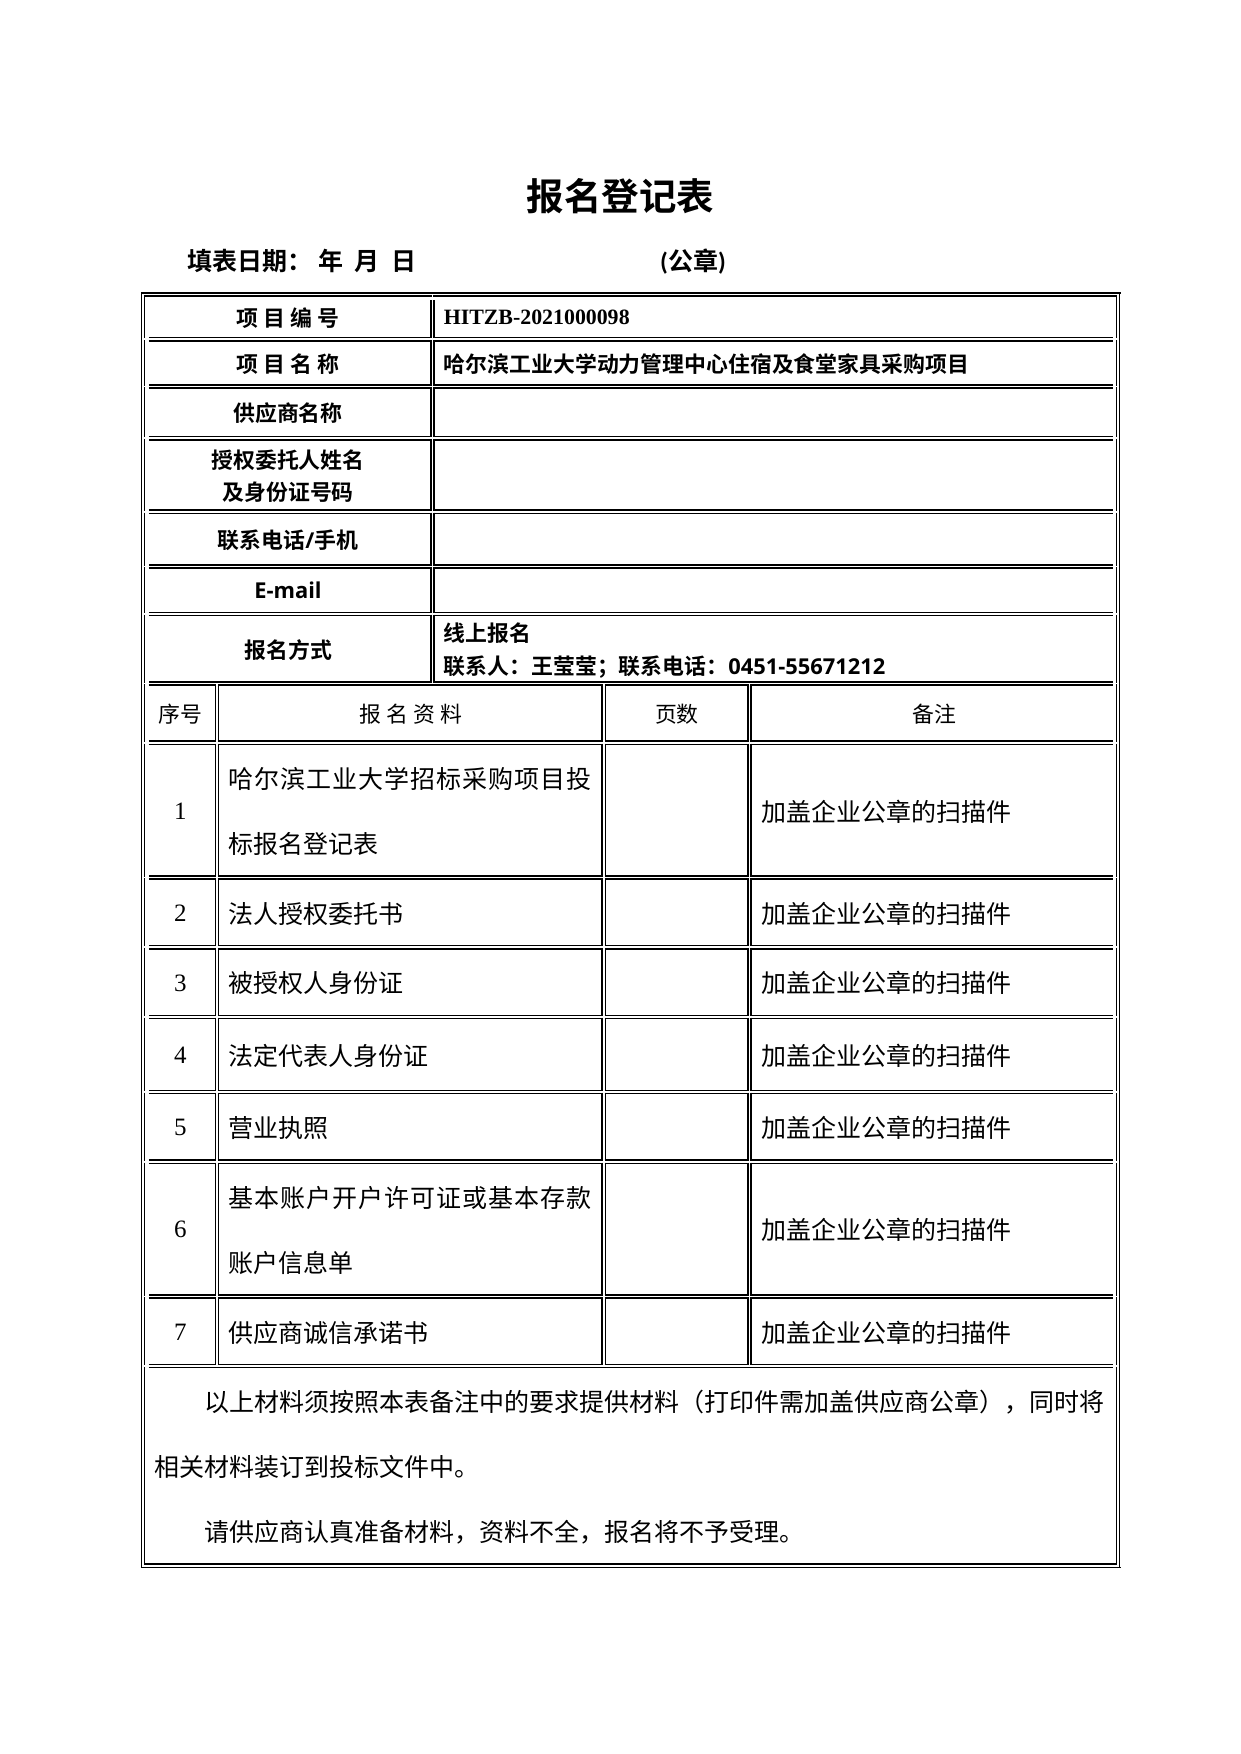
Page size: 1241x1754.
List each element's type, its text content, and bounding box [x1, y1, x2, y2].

table_cell 授权委托人姓名 及身份证号码 [143, 436, 432, 509]
table_cell 项 目 名 称 [143, 337, 432, 384]
table_cell 加盖企业公章的扫描件 [750, 875, 1118, 945]
table_cell [606, 1164, 747, 1294]
table_cell 序号 [143, 681, 217, 740]
table_cell [433, 436, 1118, 509]
text 填表日期： 年 月 日 (公章) [187, 227, 1053, 292]
table_cell [606, 950, 747, 1014]
table_cell 被授权人身份证 [219, 950, 601, 1014]
table_cell [433, 509, 1118, 564]
table_cell 7 [143, 1294, 217, 1364]
table_cell [606, 745, 747, 875]
table_cell [606, 880, 747, 945]
table_cell 加盖企业公章的扫描件 [750, 1294, 1118, 1364]
table_cell 加盖企业公章的扫描件 [750, 1015, 1118, 1089]
table_cell 法定代表人身份证 [219, 1019, 601, 1089]
table_cell 4 [143, 1015, 217, 1089]
table_cell 联系电话/手机 [143, 509, 432, 564]
table_cell 备注 [750, 681, 1118, 740]
table_cell [433, 564, 1118, 611]
table_cell 加盖企业公章的扫描件 [750, 740, 1118, 875]
table_cell 供应商名称 [143, 384, 432, 436]
table_cell 法人授权委托书 [219, 880, 601, 945]
table_cell [606, 1094, 747, 1159]
table_cell 线上报名 联系人：王莹莹；联系电话：0451-55671212 [433, 611, 1118, 681]
table_cell [606, 1019, 747, 1089]
table_cell 页数 [606, 686, 747, 740]
table_cell [606, 1299, 747, 1364]
table_cell 5 [143, 1090, 217, 1159]
text 报名登记表 [187, 162, 1053, 227]
table_header HITZB-2021000098 [433, 297, 1116, 337]
table_cell 3 [143, 945, 217, 1014]
table_cell 营业执照 [219, 1094, 601, 1159]
table_cell [433, 384, 1118, 436]
table_cell 加盖企业公章的扫描件 [750, 1090, 1118, 1159]
table_cell 哈尔滨工业大学动力管理中心住宿及食堂家具采购项目 [433, 337, 1118, 384]
table_cell 6 [143, 1159, 217, 1294]
table_cell 报 名 资 料 [219, 686, 601, 740]
table_cell 哈尔滨工业大学招标采购项目投标报名登记表 [219, 745, 601, 875]
table_cell E-mail [143, 564, 432, 611]
table_cell 供应商诚信承诺书 [219, 1299, 601, 1364]
table_cell 基本账户开户许可证或基本存款账户信息单 [219, 1164, 601, 1294]
table_cell 1 [143, 740, 217, 875]
table_header 项 目 编 号 [145, 297, 432, 337]
table_cell 报名方式 [143, 611, 432, 681]
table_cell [143, 1364, 1118, 1563]
table_cell 加盖企业公章的扫描件 [750, 1159, 1118, 1294]
table_cell 2 [143, 875, 217, 945]
table_cell 加盖企业公章的扫描件 [750, 945, 1118, 1014]
